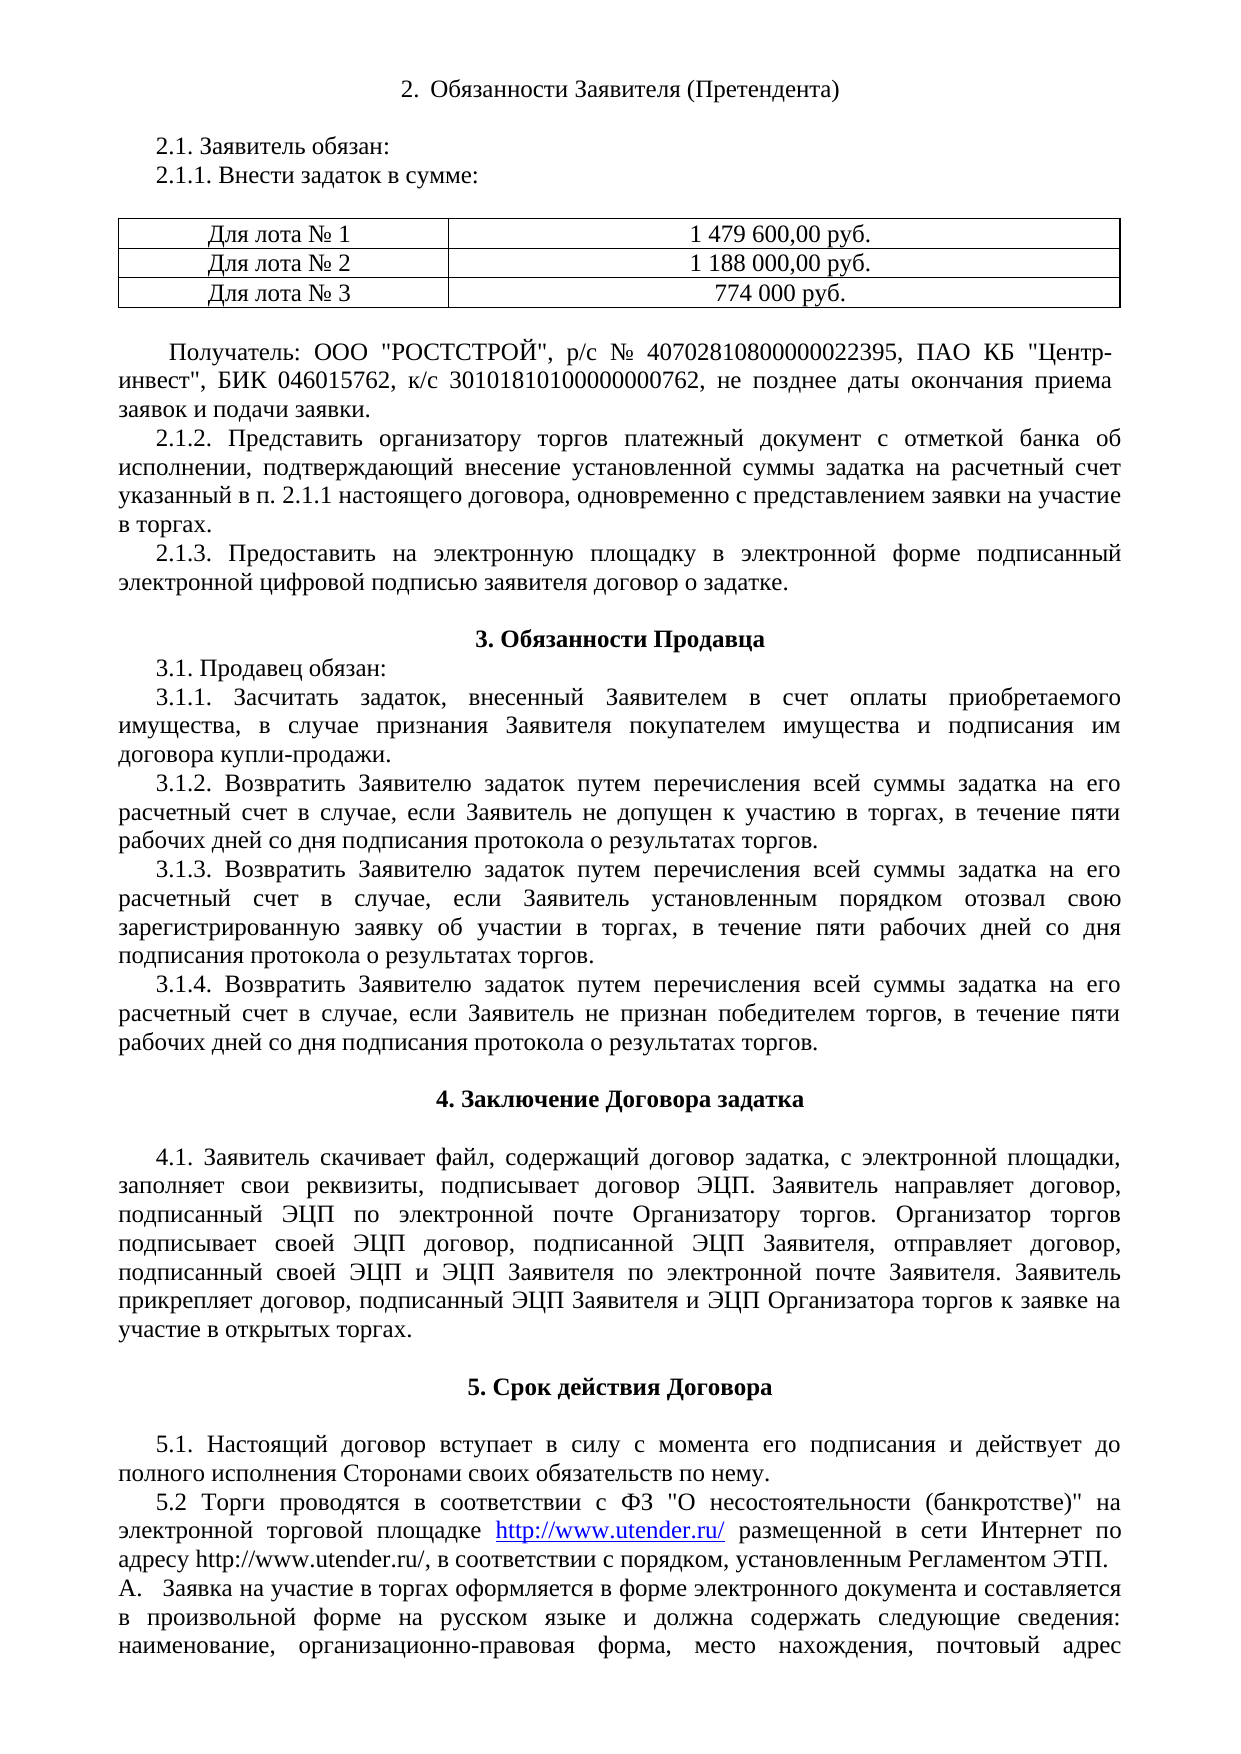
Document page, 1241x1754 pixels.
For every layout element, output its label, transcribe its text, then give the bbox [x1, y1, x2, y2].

text 3.1. Продавец обязан: [118, 653, 1122, 682]
table_cell 774 000 руб. [449, 278, 1119, 307]
text 2.1.1. Внести задаток в сумме: [118, 160, 1113, 189]
table_cell Для лота № 2 [119, 249, 448, 277]
text 3. Обязанности Продавца [118, 624, 1122, 653]
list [118, 1573, 1122, 1659]
text 2.1.2. Представить организатору торгов платежный документ с отметкой банка об исполнении, подтверждающий внесение установленной суммы задатка на расчетный счет указанный в п. 2.1.1 настоящего договора, одновременно с представлением заявки на участие в торгах. [118, 423, 1122, 538]
text 2.1. Заявитель обязан: [118, 131, 1122, 160]
list Обязанности Заявителя (Претендента) [118, 74, 1122, 103]
table_header Для лота № 1 [119, 219, 448, 247]
text 3.1.2. Возвратить Заявителю задаток путем перечисления всей суммы задатка на его расчетный счет в случае, если Заявитель не допущен к участию в торгах, в течение пяти рабочих дней со дня подписания протокола о результатах торгов. [118, 768, 1122, 854]
text 5.1. Настоящий договор вступает в силу с момента его подписания и действует до полного исполнения Сторонами своих обязательств по нему. [118, 1429, 1122, 1487]
text 5. Срок действия Договора [118, 1372, 1122, 1401]
table_cell 1 188 000,00 руб. [449, 249, 1119, 277]
text 4. Заключение Договора задатка [118, 1084, 1122, 1113]
text 2.1.3. Предоставить на электронную площадку в электронной форме подписанный электронной цифровой подписью заявителя договор о задатке. [118, 538, 1122, 596]
text Получатель: ООО "РОСТСТРОЙ", р/с № 40702810800000022395, ПАО КБ "Центр-инвест", БИК 046015762, к/с 30101810100000000762, не позднее даты окончания приема заявок и подачи заявки. [118, 337, 1113, 423]
text 4.1. Заявитель скачивает файл, содержащий договор задатка, с электронной площадки, заполняет свои реквизиты, подписывает договор ЭЦП. Заявитель направляет договор, подписанный ЭЦП по электронной почте Организатору торгов. Организатор торгов подписывает своей ЭЦП договор, подписанной ЭЦП Заявителя, отправляет договор, подписанный своей ЭЦП и ЭЦП Заявителя по электронной почте Заявителя. Заявитель прикрепляет договор, подписанный ЭЦП Заявителя и ЭЦП Организатора торгов к заявке на участие в открытых торгах. [118, 1142, 1122, 1343]
text 3.1.4. Возвратить Заявителю задаток путем перечисления всей суммы задатка на его расчетный счет в случае, если Заявитель не признан победителем торгов, в течение пяти рабочих дней со дня подписания протокола о результатах торгов. [118, 969, 1122, 1056]
table_header 1 479 600,00 руб. [449, 219, 1119, 247]
table_cell Для лота № 3 [119, 278, 448, 307]
text 5.2 Торги проводятся в соответствии с ФЗ "О несостоятельности (банкротстве)" на электронной торговой площадке http://www.utender.ru/ размещенной в сети Интернет по адресу http://www.utender.ru/, в соответствии с порядком, установленным Регламентом ЭТП. [118, 1487, 1122, 1573]
text 3.1.3. Возвратить Заявителю задаток путем перечисления всей суммы задатка на его расчетный счет в случае, если Заявитель установленным порядком отозвал свою зарегистрированную заявку об участии в торгах, в течение пяти рабочих дней со дня подписания протокола о результатах торгов. [118, 854, 1122, 969]
text 3.1.1. Засчитать задаток, внесенный Заявителем в счет оплаты приобретаемого имущества, в случае признания Заявителя покупателем имущества и подписания им договора купли-продажи. [118, 682, 1122, 768]
